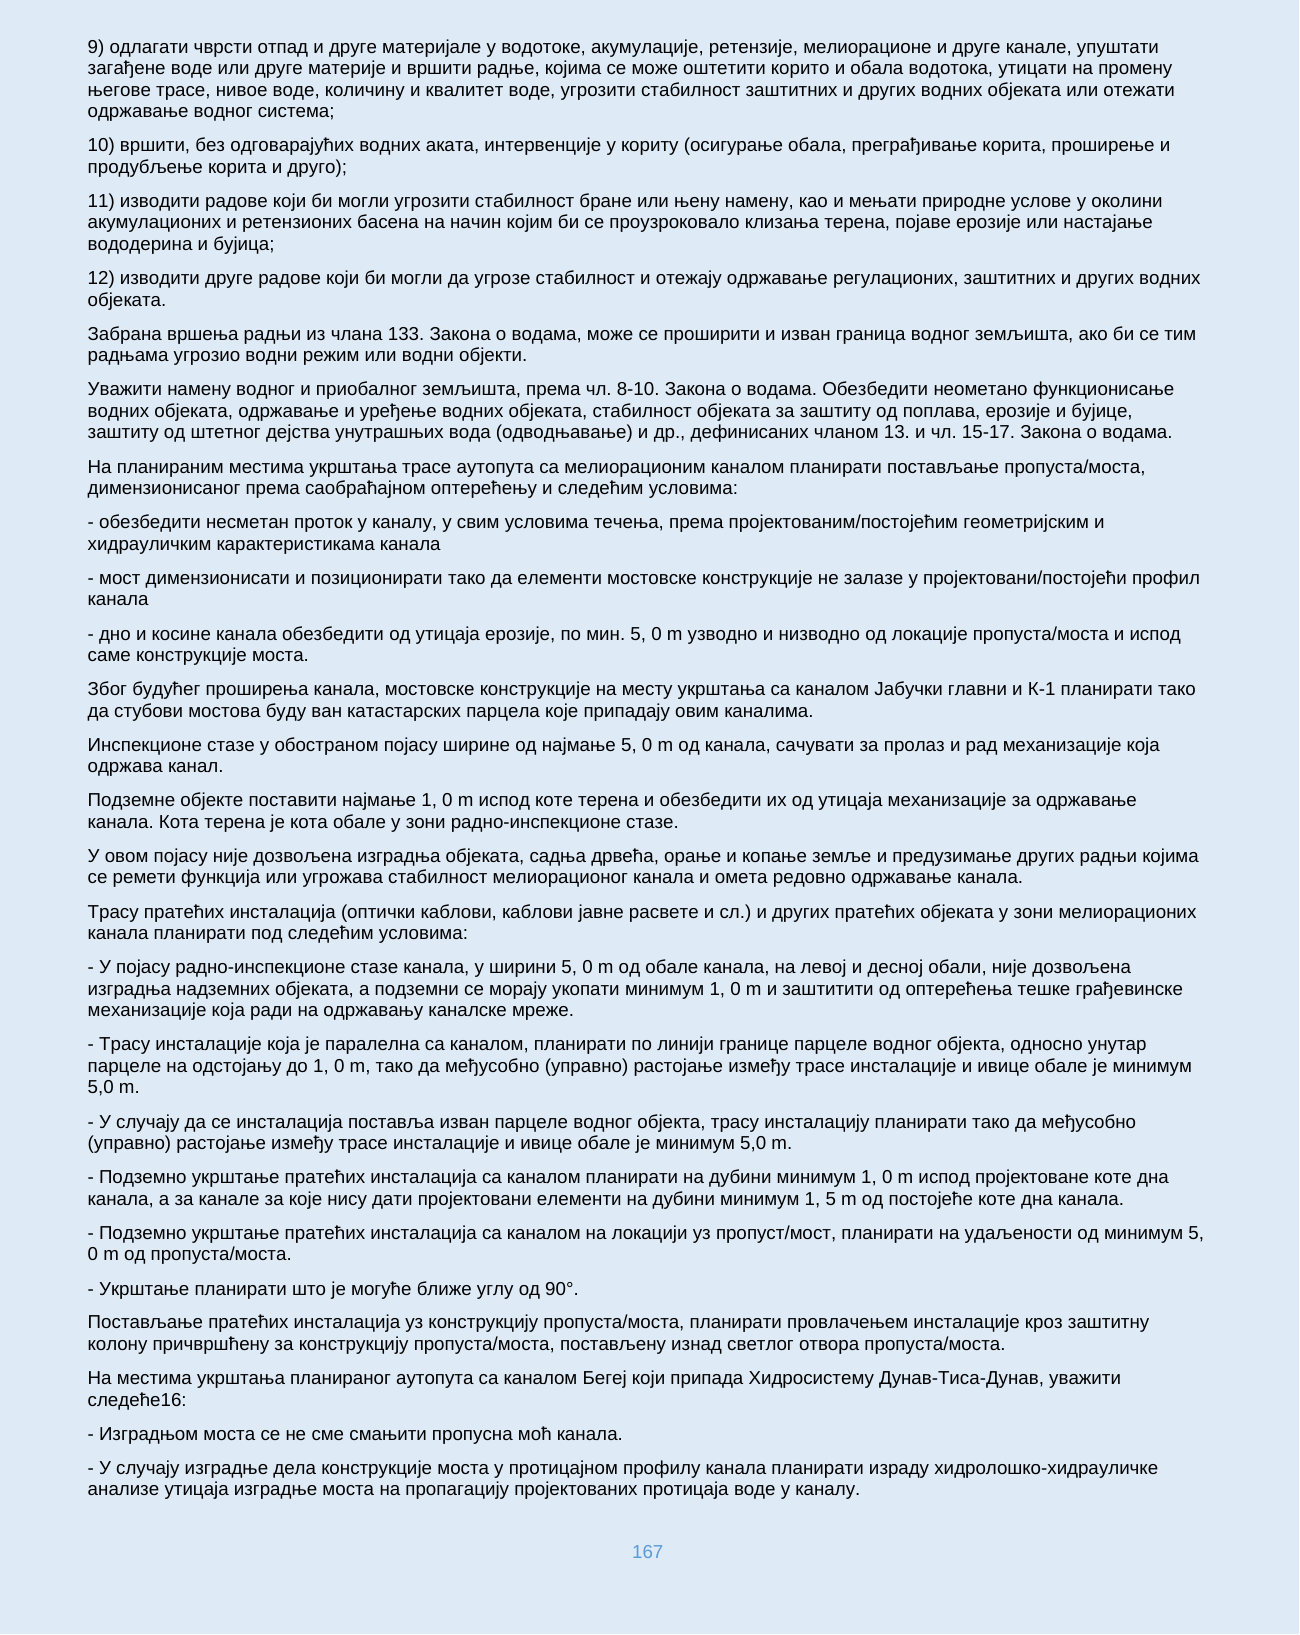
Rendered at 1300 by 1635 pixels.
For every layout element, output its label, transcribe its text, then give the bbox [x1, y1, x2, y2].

text 12) изводити друге радове који би могли да угрозе стабилност и отежају одржавање регулационих, заштитних и других водних објеката. [87, 267, 1207, 310]
text Подземне објекте поставити најмање 1, 0 m испод коте терена и обезбедити их од утицаја механизације за одржавање канала. Кота терена је кота обале у зони радно-инспекционе стазе. [87, 789, 1207, 832]
text На планираним местима укрштања трасе аутопута са мелиорационим каналом планирати постављање пропуста/моста, димензионисаног према саобраћајном оптерећењу и следећим условима: [87, 455, 1207, 498]
text - Изградњом моста се не сме смањити пропусна моћ канала. [87, 1423, 1207, 1444]
text 9) одлагати чврсти отпад и друге материјале у водотоке, акумулације, ретензије, мелиорационе и друге канале, упуштати загађене воде или друге материје и вршити радње, којима се може оштетити корито и обала водотока, утицати на промену његове трасе, нивое воде, количину и квалитет воде, угрозити стабилност заштитних и других водних објеката или отежати одржавање водног система; [87, 35, 1207, 122]
text - Подземно укрштање пратећих инсталација са каналом планирати на дубини минимум 1, 0 m испод пројектоване коте дна канала, а за канале за које нису дати пројектовани елементи на дубини минимум 1, 5 m од постојеће коте дна канала. [87, 1166, 1207, 1209]
text - мост димензионисати и позиционирати тако да елементи мостовске конструкције не залазе у пројектовани/постојећи профил канала [87, 567, 1207, 610]
text - У случају да се инсталација поставља изван парцеле водног објекта, трасу инсталацију планирати тако да међусобно (управно) растојање између трасе инсталације и ивице обале је минимум 5,0 m. [87, 1110, 1207, 1153]
text - У случају изградње дела конструкције моста у протицајном профилу канала планирати израду хидролошко-хидрауличке анализе утицаја изградње моста на пропагацију пројектованих протицаја воде у каналу. [87, 1457, 1207, 1500]
text - У појасу радно-инспекционе стазе канала, у ширини 5, 0 m од обале канала, на левој и десној обали, није дозвољена изградња надземних објеката, а подземни се морају укопати минимум 1, 0 m и заштитити од оптерећења тешке грађевинске механизације која ради на одржавању каналске мреже. [87, 956, 1207, 1021]
text - Трасу инсталације која је паралелна са каналом, планирати по линији границе парцеле водног објекта, односно унутар парцеле на одстојању до 1, 0 m, тако да међусобно (управно) растојање између трасе инсталације и ивице обале је минимум 5,0 m. [87, 1033, 1207, 1098]
text Уважити намену водног и приобалног земљишта, према чл. 8-10. Закона о водама. Обезбедити неометано функционисање водних објеката, одржавање и уређење водних објеката, стабилност објеката за заштиту од поплава, ерозије и бујице, заштиту од штетног дејства унутрашњих вода (одводњавање) и др., дефинисаних чланом 13. и чл. 15-17. Закона о водама. [87, 378, 1207, 443]
text - дно и косине канала обезбедити од утицаја ерозије, по мин. 5, 0 m узводно и низводно од локације пропуста/моста и испод саме конструкције моста. [87, 622, 1207, 665]
text - обезбедити несметан проток у каналу, у свим условима течења, према пројектованим/постојећим геометријским и хидрауличким карактеристикама канала [87, 511, 1207, 554]
text 10) вршити, без одговарајућих водних аката, интервенције у кориту (осигурање обала, преграђивање корита, проширење и продубљење корита и друго); [87, 134, 1207, 177]
text Трасу пратећих инсталација (оптички каблови, каблови јавне расвете и сл.) и других пратећих објеката у зони мелиорационих канала планирати под следећим условима: [87, 900, 1207, 943]
text - Укрштање планирати што је могуће ближе углу од 90°. [87, 1277, 1207, 1299]
text Због будућег проширења канала, мостовске конструкције на месту укрштања са каналом Јабучки главни и К-1 планирати тако да стубови мостова буду ван катастарских парцела које припадају овим каналима. [87, 678, 1207, 721]
text Забрана вршења радњи из члана 133. Закона о водама, може се проширити и изван граница водног земљишта, ако би се тим радњама угрозио водни режим или водни објекти. [87, 323, 1207, 366]
text На местима укрштања планираног аутопута са каналом Бегеј који припада Хидросистему Дунав-Тиса-Дунав, уважити следеће16: [87, 1367, 1207, 1410]
text 11) изводити радове који би могли угрозити стабилност бране или њену намену, као и мењати природне услове у околини акумулационих и ретензионих басена на начин којим би се проузроковало клизања терена, појаве ерозије или настајање вододерина и бујица; [87, 190, 1207, 254]
text Постављање пратећих инсталација уз конструкцију пропуста/моста, планирати провлачењем инсталације кроз заштитну колону причвршћену за конструкцију пропуста/моста, постављену изнад светлог отвора пропуста/моста. [87, 1311, 1207, 1354]
text У овом појасу није дозвољена изградња објеката, садња дрвећа, орање и копање земље и предузимање других радњи којима се ремети функција или угрожава стабилност мелиорационог канала и омета редовно одржавање канала. [87, 845, 1207, 888]
text Инспекционе стазе у обостраном појасу ширине од најмање 5, 0 m од канала, сачувати за пролаз и рад механизације која одржава канал. [87, 733, 1207, 777]
text - Подземно укрштање пратећих инсталација са каналом на локацији уз пропуст/мост, планирати на удаљености од минимум 5, 0 m од пропуста/моста. [87, 1222, 1207, 1265]
